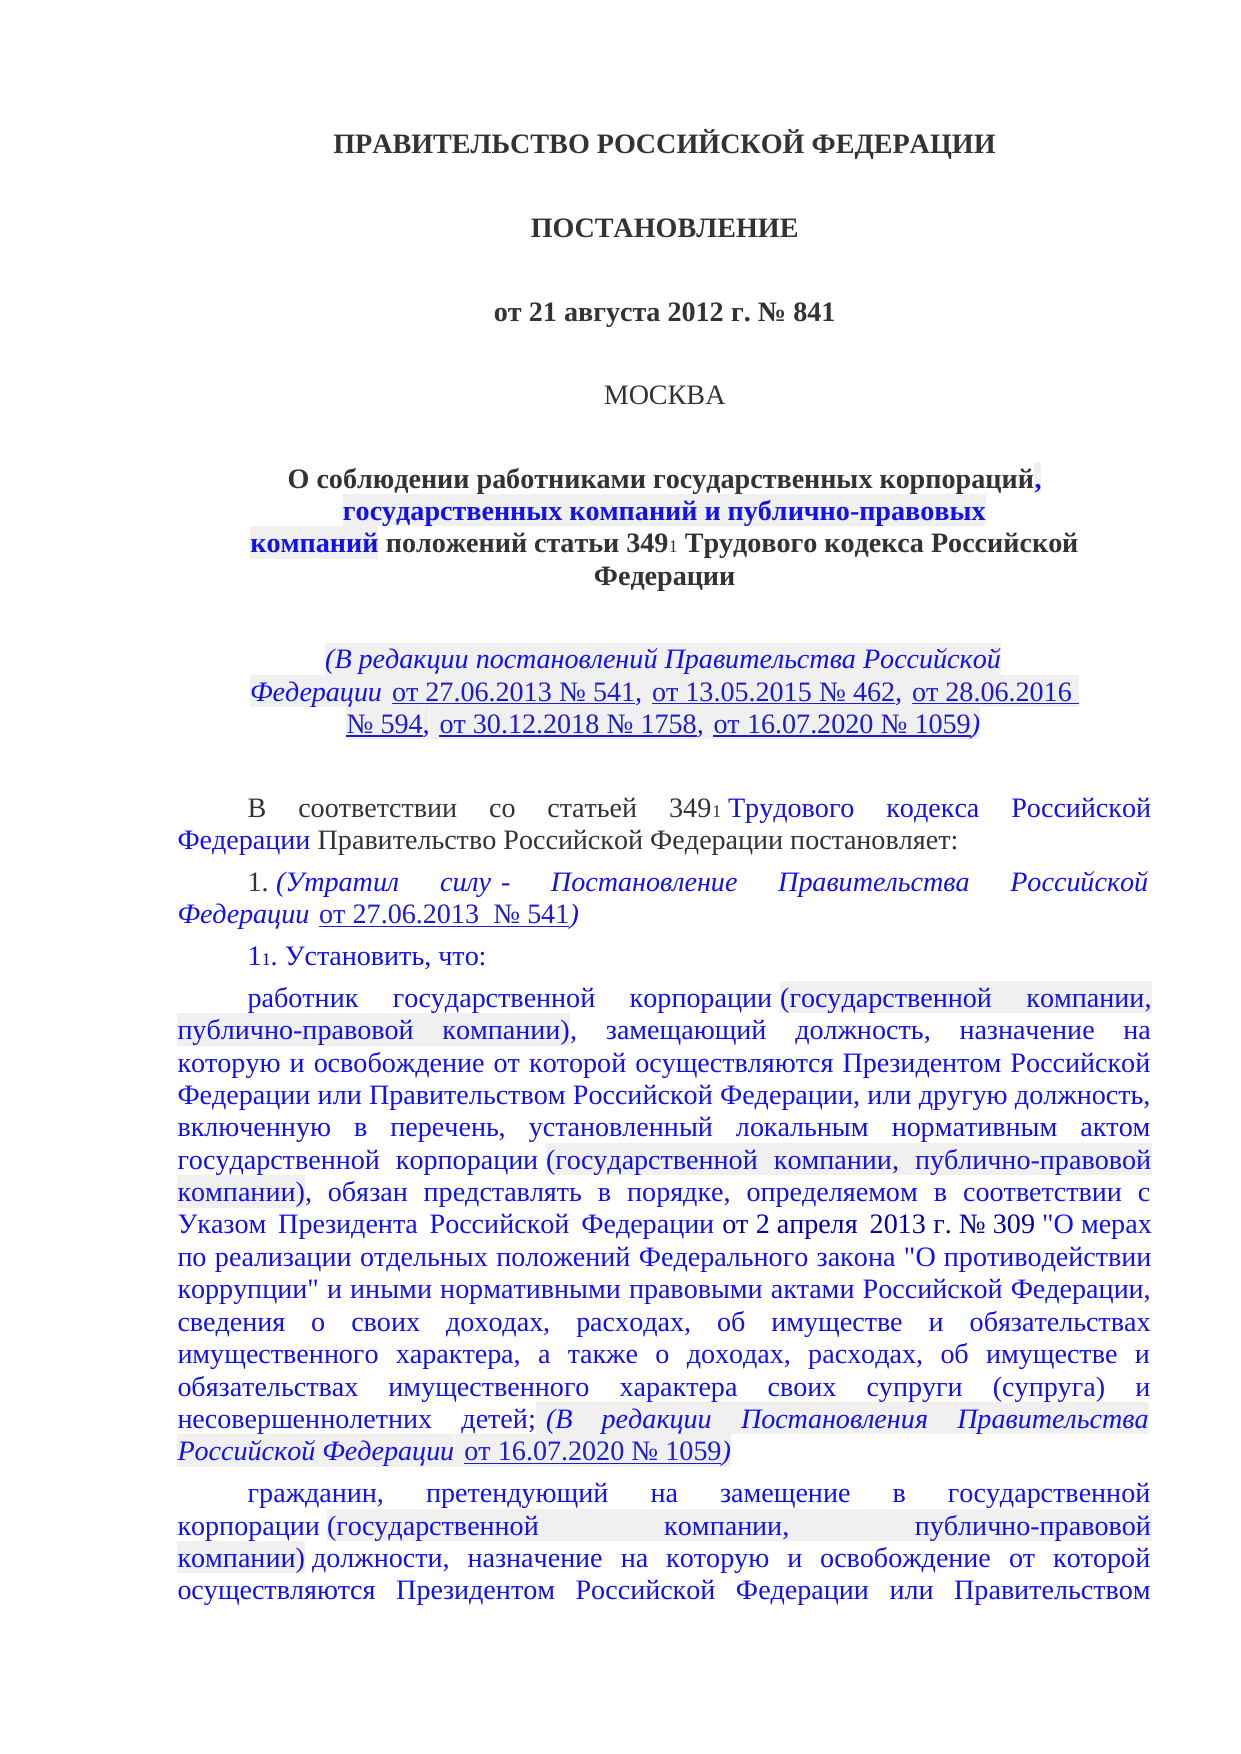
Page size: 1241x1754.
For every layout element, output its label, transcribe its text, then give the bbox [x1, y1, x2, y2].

text В соответствии со статьей 3491 Трудового кодекса Российской Федерации Правительство Российской Федерации постановляет: [177, 791, 1152, 856]
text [177, 1476, 1152, 1606]
text МОСКВА [247, 378, 1081, 411]
text 11. Установить, что: [177, 939, 1152, 971]
text (В редакции постановлений Правительства Российской Федерации от 27.06.2013 № 541, от 13.05.2015 № 462, от 28.06.2016 № 594, от 30.12.2018 № 1758, от 16.07.2020 № 1059) [247, 642, 1081, 739]
text работник государственной корпорации (государственной компании, публично-правовой компании), замещающий должность, назначение на которую и освобождение от которой осуществляются Президентом Российской Федерации или Правительством Российской Федерации, или другую должность, включенную в перечень, установленный локальным нормативным актом государственной корпорации (государственной компании, публично-правовой компании), обязан представлять в порядке, определяемом в соответствии с Указом Президента Российской Федерации от 2 апреля 2013 г. № 309 "О мерах по реализации отдельных положений Федерального закона "О противодействии коррупции" и иными нормативными правовыми актами Российской Федерации, сведения о своих доходах, расходах, об имуществе и обязательствах имущественного характера, а также о доходах, расходах, об имуществе и обязательствах имущественного характера своих супруги (супруга) и несовершеннолетних детей; (В редакции Постановления Правительства Российской Федерации от 16.07.2020 № 1059) [177, 981, 1152, 1467]
text от 21 августа 2012 г. № 841 [247, 294, 1081, 327]
text 1. (Утратил силу - Постановление Правительства Российской Федерации от 27.06.2013 № 541) [177, 865, 1152, 930]
text ПОСТАНОВЛЕНИЕ [247, 211, 1081, 243]
text ПРАВИТЕЛЬСТВО РОССИЙСКОЙ ФЕДЕРАЦИИ [247, 127, 1081, 160]
text О соблюдении работниками государственных корпораций, государственных компаний и публично-правовых компаний положений статьи 3491 Трудового кодекса Российской Федерации [247, 462, 1081, 591]
